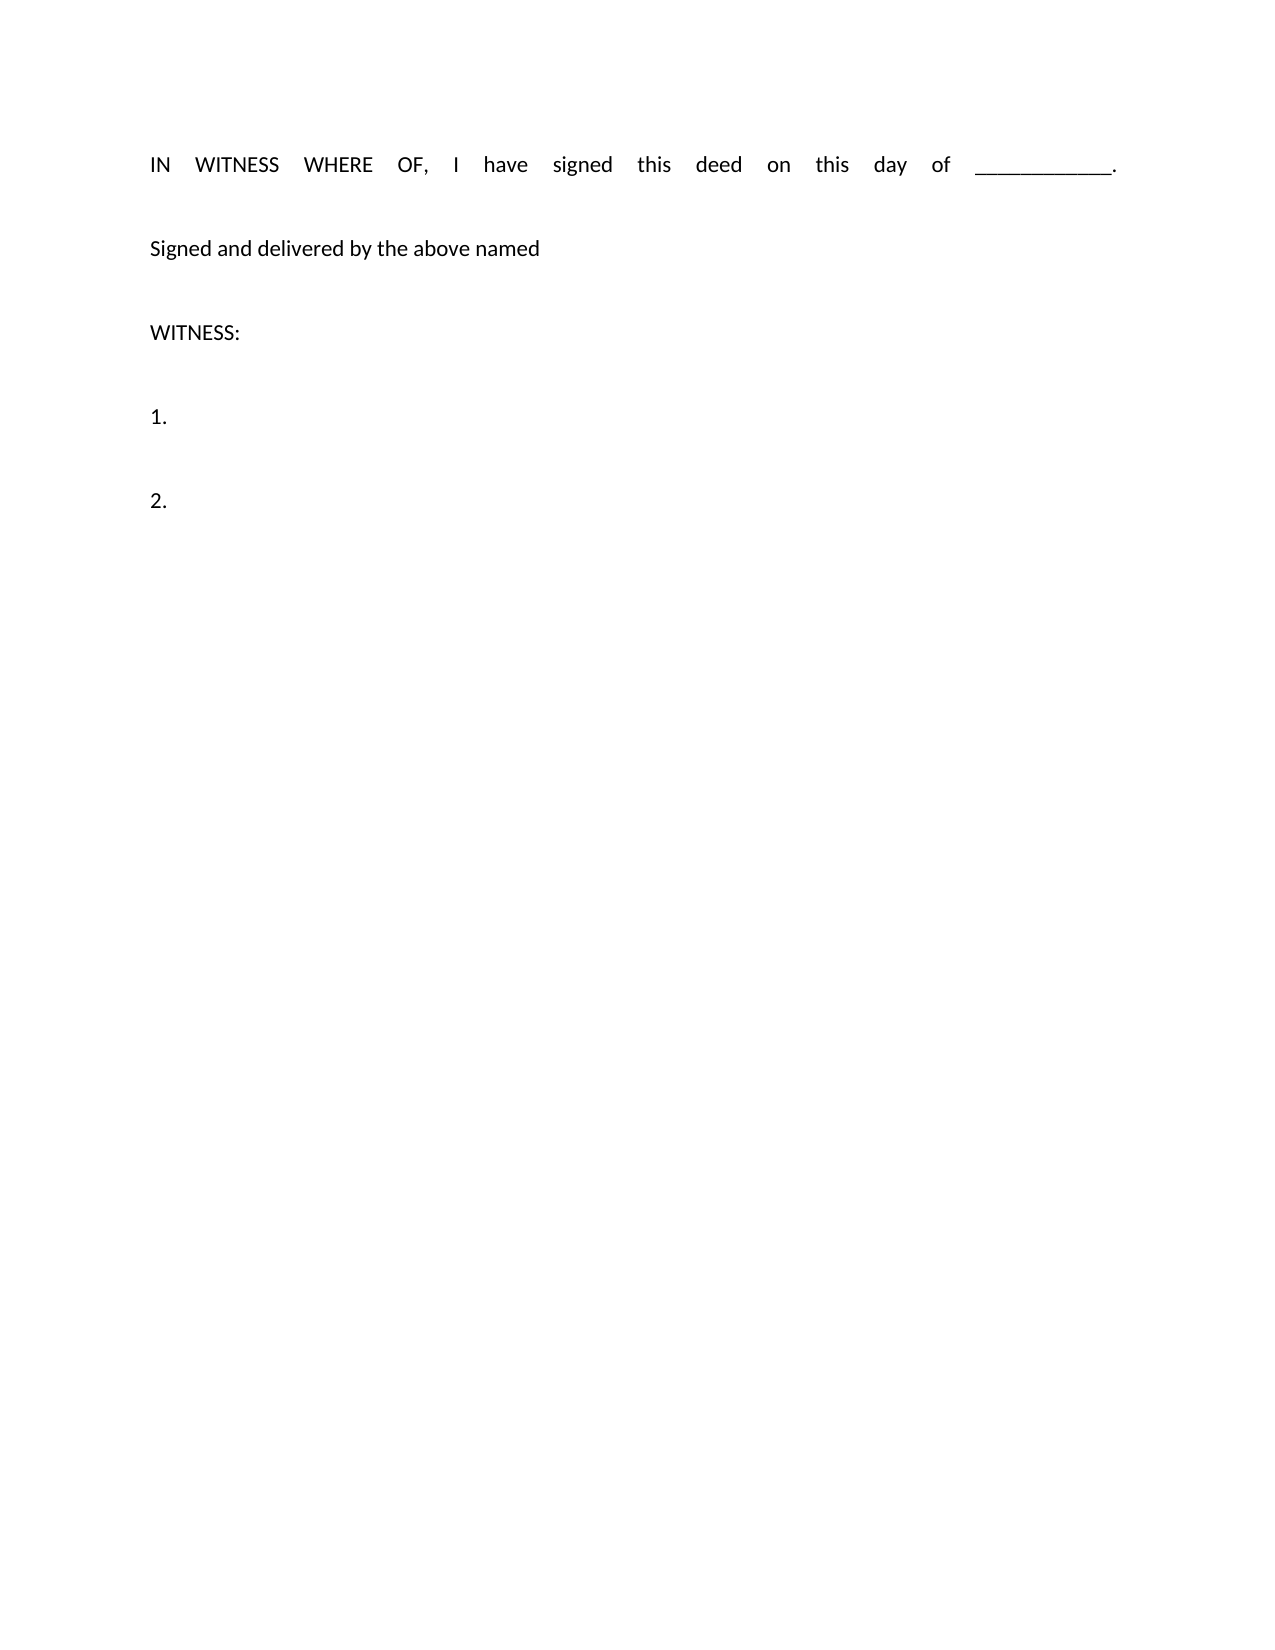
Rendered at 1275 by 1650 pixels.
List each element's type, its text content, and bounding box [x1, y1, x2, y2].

text IN WITNESS WHERE OF, I have signed this deed on this day of ____________. Signed and delivered by the above named [150, 178, 1125, 262]
text WITNESS: 1. 2. [150, 318, 1125, 514]
